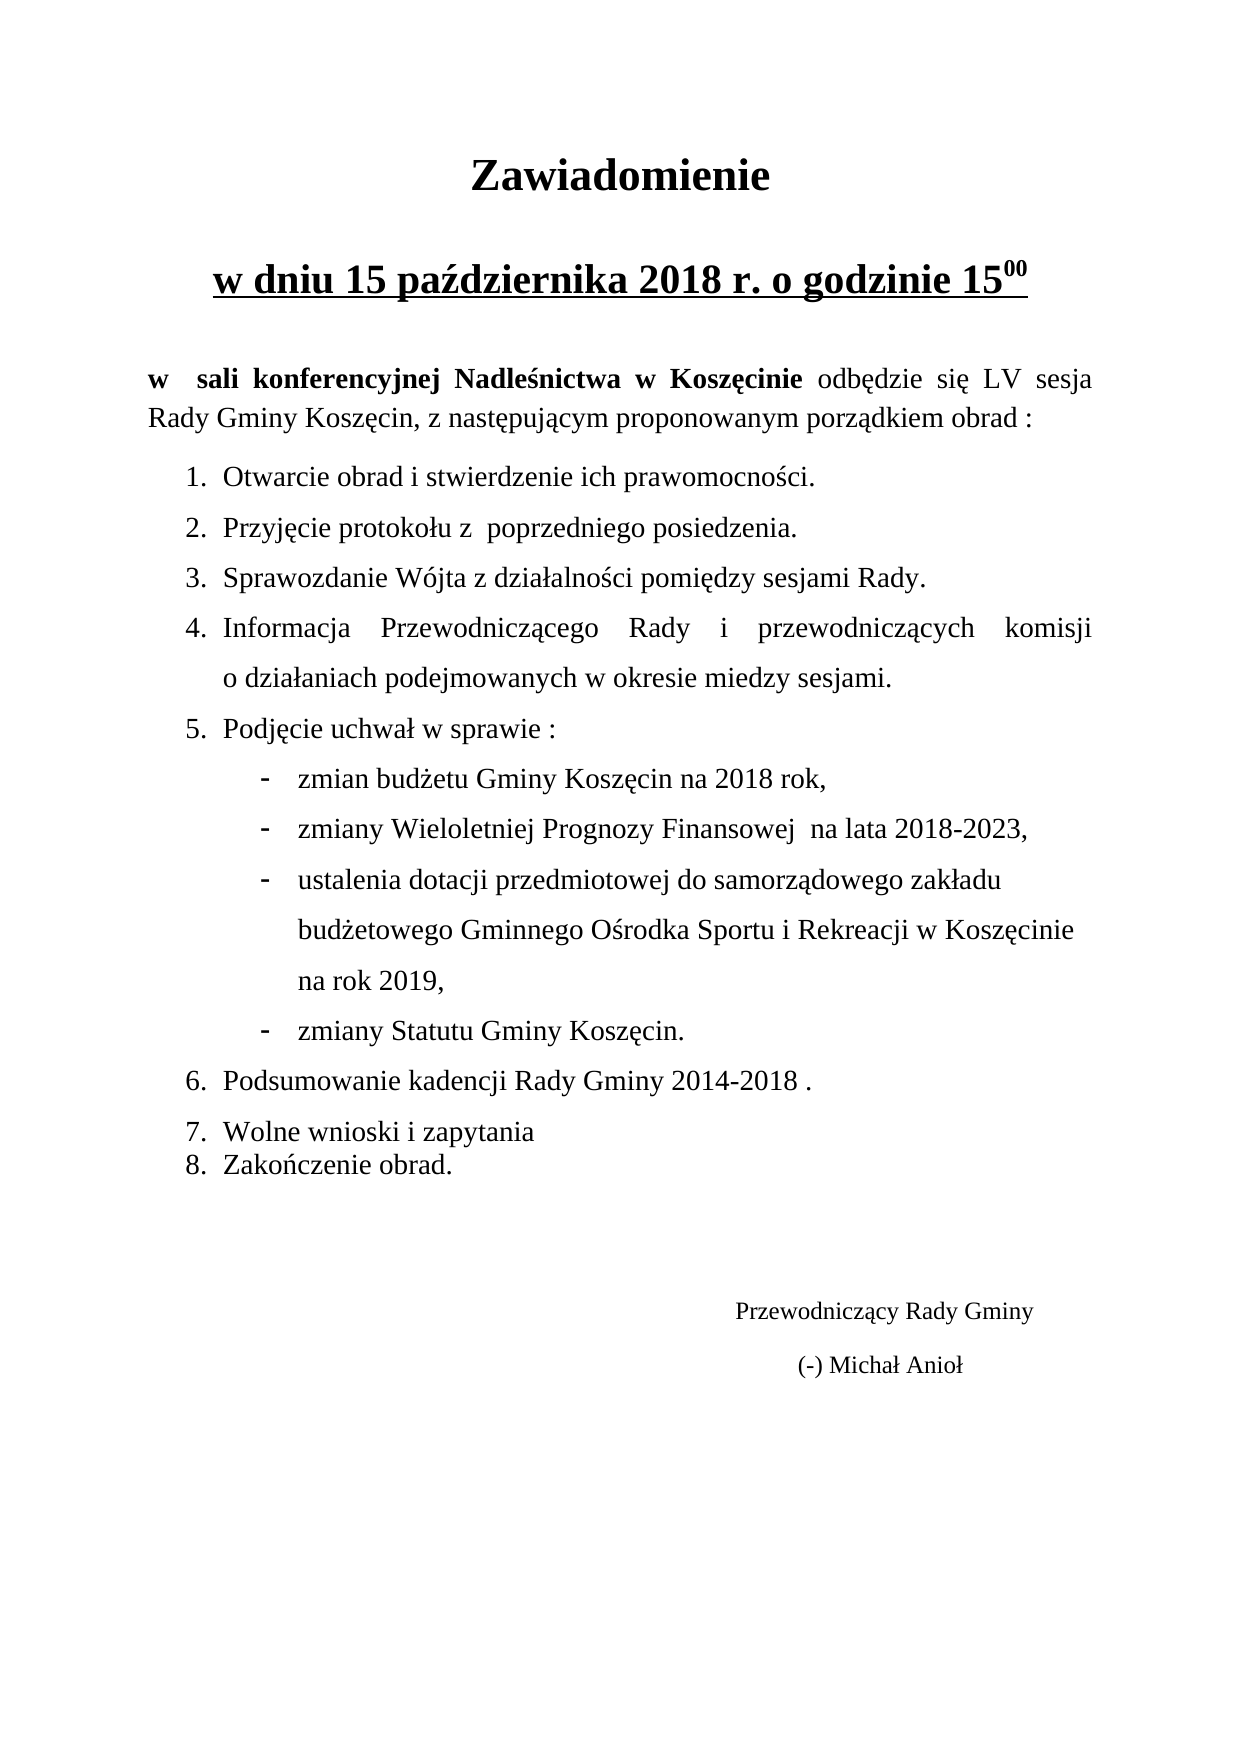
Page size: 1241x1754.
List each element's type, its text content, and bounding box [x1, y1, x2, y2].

text (-) Michał Anioł [148, 1350, 1093, 1378]
list Podsumowanie kadencji Rady Gminy 2014-2018 . [185, 1063, 1093, 1097]
list zmiany Wieloletniej Prognozy Finansowej na lata 2018-2023, [260, 812, 1093, 845]
text w sali konferencyjnej Nadleśnictwa w Koszęcinie odbędzie się LV sesja Rady Gminy Koszęcin, z następującym proponowanym porządkiem obrad : [148, 361, 1093, 433]
list zmiany Statutu Gminy Koszęcin. [260, 1013, 1093, 1047]
list Wolne wnioski i zapytania [185, 1114, 1093, 1147]
text Zawiadomienie [148, 148, 1093, 200]
text Przewodniczący Rady Gminy [148, 1296, 1093, 1324]
list ustalenia dotacji przedmiotowej do samorządowego zakładu budżetowego Gminnego Ośrodka Sportu i Rekreacji w Koszęcinie na rok 2019, [260, 862, 1093, 996]
text w dniu 15 października 2018 r. o godzinie 1500 [148, 254, 1093, 302]
list Otwarcie obrad i stwierdzenie ich prawomocności. [185, 459, 1093, 493]
list zmian budżetu Gminy Koszęcin na 2018 rok, [260, 761, 1093, 795]
list Zakończenie obrad. [185, 1147, 1093, 1181]
list Informacja Przewodniczącego Rady i przewodniczących komisji o działaniach podejmowanych w okresie miedzy sesjami. [185, 610, 1093, 694]
list Podjęcie uchwał w sprawie : [185, 711, 1093, 744]
list Przyjęcie protokołu z poprzedniego posiedzenia. [185, 510, 1093, 543]
list Sprawozdanie Wójta z działalności pomiędzy sesjami Rady. [185, 560, 1093, 593]
